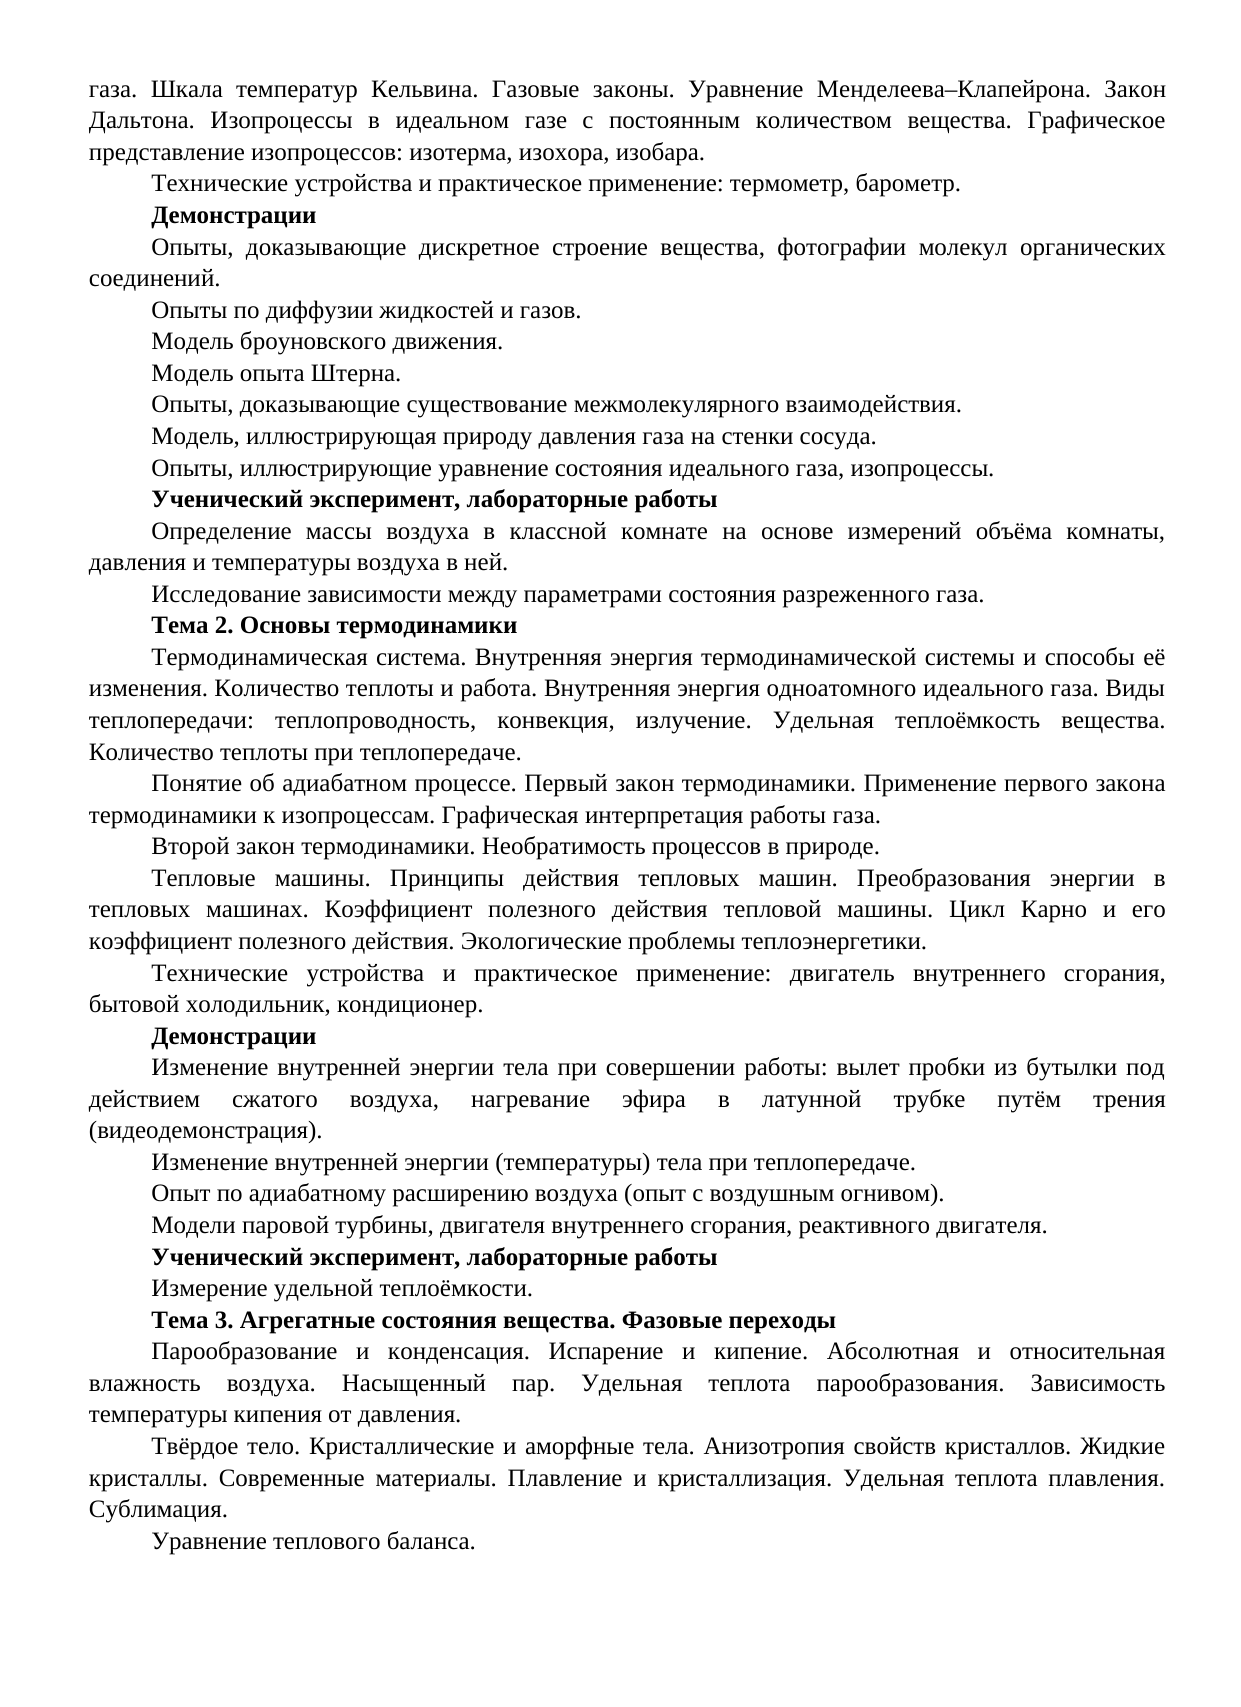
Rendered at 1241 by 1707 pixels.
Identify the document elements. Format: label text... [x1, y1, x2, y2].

text Тепловые машины. Принципы действия тепловых машин. Преобразования энергии в тепловых машинах. Коэффициент полезного действия тепловой машины. Цикл Карно и его коэффициент полезного действия. Экологические проблемы теплоэнергетики. [89, 863, 1166, 955]
text Технические устройства и практическое применение: термометр, барометр. [89, 168, 1166, 197]
text Демонстрации [89, 1021, 1166, 1049]
text Опыты, иллюстрирующие уравнение состояния идеального газа, изопроцессы. [89, 453, 1166, 481]
text Тема 3. Агрегатные состояния вещества. Фазовые переходы [89, 1305, 1166, 1333]
text Ученический эксперимент, лабораторные работы [89, 1242, 1166, 1270]
text Опыты, доказывающие существование межмолекулярного взаимодействия. [89, 389, 1166, 418]
text Изменение внутренней энергии тела при совершении работы: вылет пробки из бутылки под действием сжатого воздуха, нагревание эфира в латунной трубке путём трения (видеодемонстрация). [89, 1052, 1166, 1144]
text Парообразование и конденсация. Испарение и кипение. Абсолютная и относительная влажность воздуха. Насыщенный пар. Удельная теплота парообразования. Зависимость температуры кипения от давления. [89, 1336, 1166, 1428]
text Тема 2. Основы термодинамики [89, 610, 1166, 639]
text Модели паровой турбины, двигателя внутреннего сгорания, реактивного двигателя. [89, 1210, 1166, 1239]
text Модель опыта Штерна. [89, 358, 1166, 387]
text Определение массы воздуха в классной комнате на основе измерений объёма комнаты, давления и температуры воздуха в ней. [89, 516, 1166, 576]
text Уравнение теплового баланса. [89, 1526, 1166, 1554]
text Понятие об адиабатном процессе. Первый закон термодинамики. Применение первого закона термодинамики к изопроцессам. Графическая интерпретация работы газа. [89, 768, 1166, 828]
text Изменение внутренней энергии (температуры) тела при теплопередаче. [89, 1147, 1166, 1176]
text Демонстрации [89, 200, 1166, 229]
text Термодинамическая система. Внутренняя энергия термодинамической системы и способы её изменения. Количество теплоты и работа. Внутренняя энергия одноатомного идеального газа. Виды теплопередачи: теплопроводность, конвекция, излучение. Удельная теплоёмкость вещества. Количество теплоты при теплопередаче. [89, 642, 1166, 765]
text Опыт по адиабатному расширению воздуха (опыт с воздушным огнивом). [89, 1178, 1166, 1207]
text Модель, иллюстрирующая природу давления газа на стенки сосуда. [89, 421, 1166, 450]
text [89, 74, 1166, 166]
text Модель броуновского движения. [89, 326, 1166, 355]
text Опыты по диффузии жидкостей и газов. [89, 295, 1166, 323]
text Технические устройства и практическое применение: двигатель внутреннего сгорания, бытовой холодильник, кондиционер. [89, 958, 1166, 1018]
text Ученический эксперимент, лабораторные работы [89, 484, 1166, 513]
text Измерение удельной теплоёмкости. [89, 1273, 1166, 1302]
text Опыты, доказывающие дискретное строение вещества, фотографии молекул органических соединений. [89, 232, 1166, 292]
text Исследование зависимости между параметрами состояния разреженного газа. [89, 579, 1166, 608]
text Твёрдое тело. Кристаллические и аморфные тела. Анизотропия свойств кристаллов. Жидкие кристаллы. Современные материалы. Плавление и кристаллизация. Удельная теплота плавления. Сублимация. [89, 1431, 1166, 1523]
text Второй закон термодинамики. Необратимость процессов в природе. [89, 831, 1166, 860]
